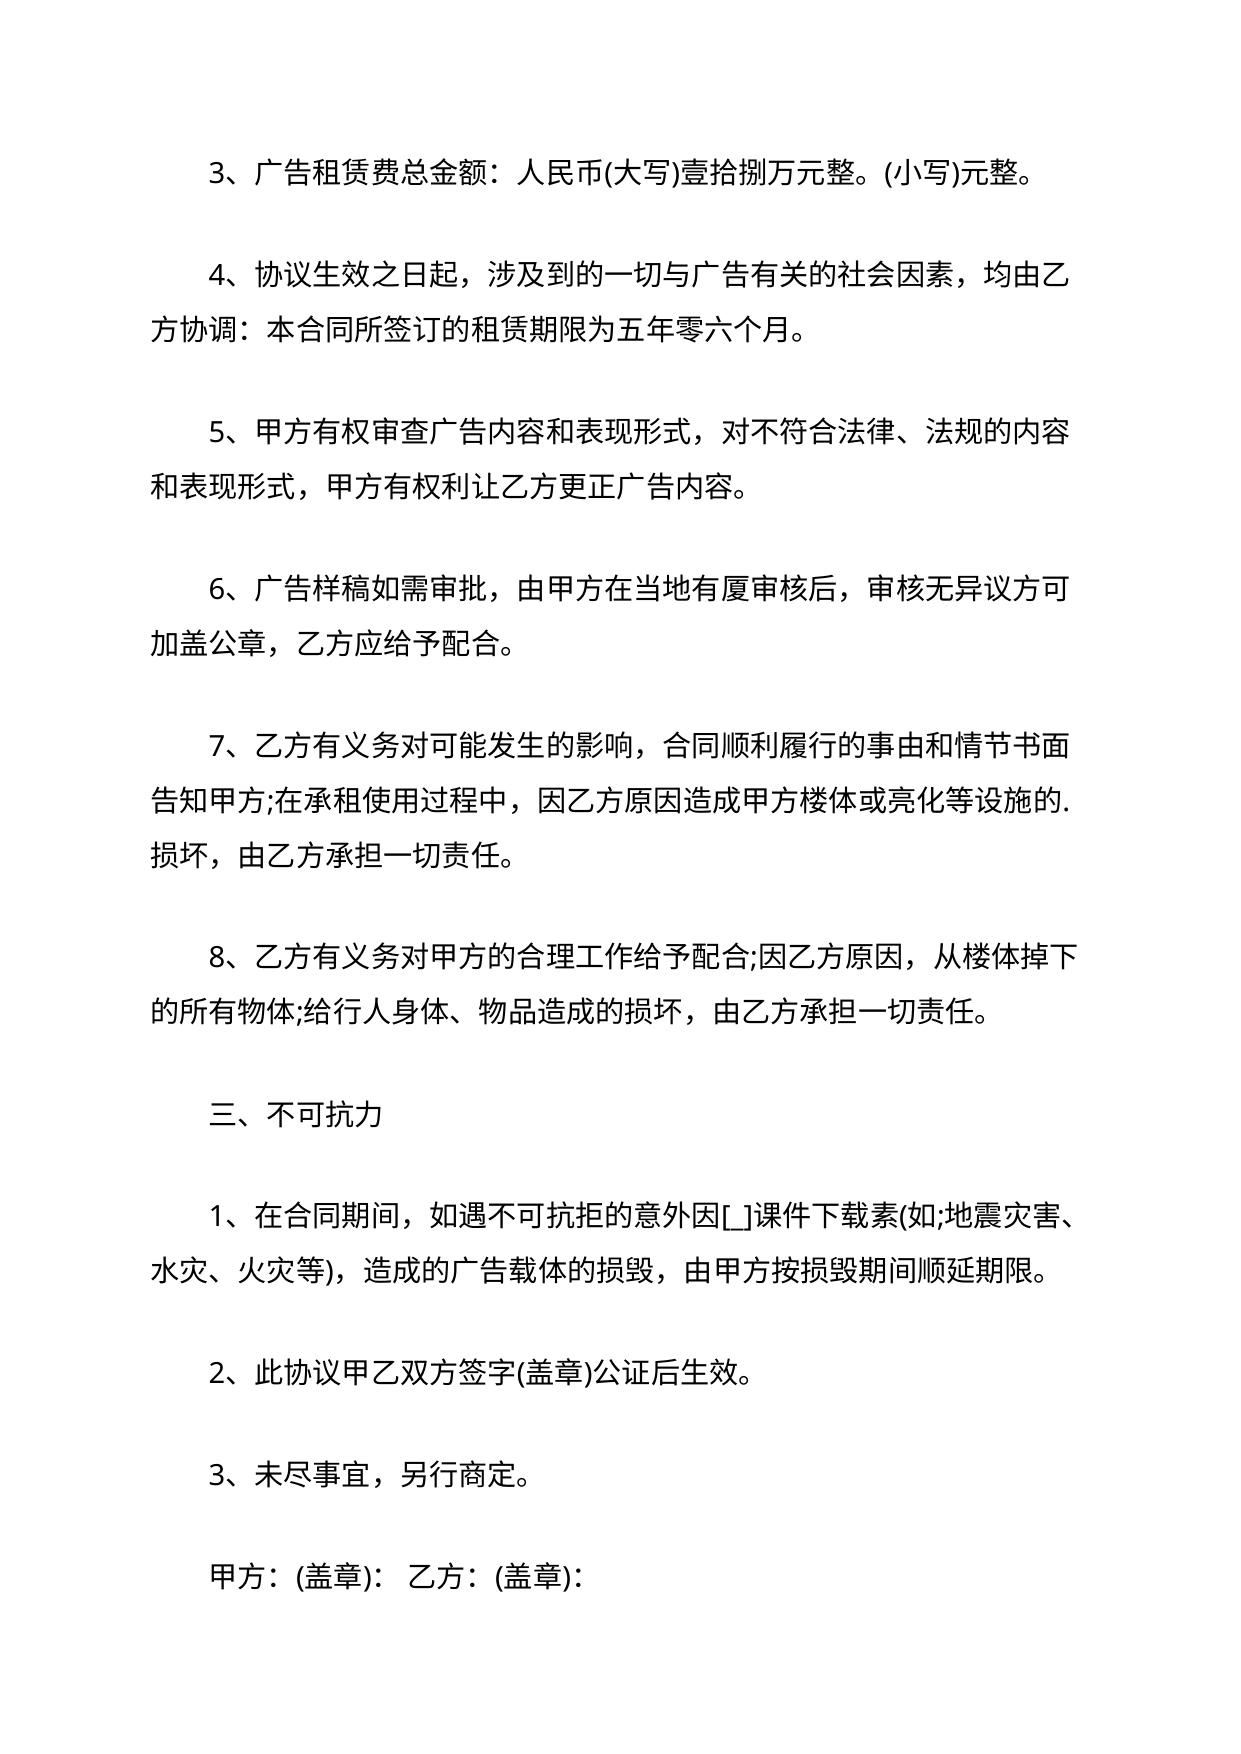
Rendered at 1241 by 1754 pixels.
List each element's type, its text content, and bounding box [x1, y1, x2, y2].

text 4、协议生效之日起，涉及到的一切与广告有关的社会因素，均由乙方协调：本合同所签订的租赁期限为五年零六个月。 [150, 252, 1090, 349]
text 三、不可抗力 [150, 1091, 1090, 1133]
text 甲方：(盖章)： 乙方：(盖章)： [150, 1554, 1090, 1596]
text 7、乙方有义务对可能发生的影响，合同顺利履行的事由和情节书面告知甲方;在承租使用过程中，因乙方原因造成甲方楼体或亮化等设施的.损坏，由乙方承担一切责任。 [150, 722, 1090, 874]
text 2、此协议甲乙双方签字(盖章)公证后生效。 [150, 1350, 1090, 1392]
text 6、广告样稿如需审批，由甲方在当地有厦审核后，审核无异议方可加盖公章，乙方应给予配合。 [150, 566, 1090, 663]
text 5、甲方有权审查广告内容和表现形式，对不符合法律、法规的内容和表现形式，甲方有权利让乙方更正广告内容。 [150, 409, 1090, 506]
text 8、乙方有义务对甲方的合理工作给予配合;因乙方原因，从楼体掉下的所有物体;给行人身体、物品造成的损坏，由乙方承担一切责任。 [150, 934, 1090, 1031]
text 1、在合同期间，如遇不可抗拒的意外因[_]课件下载素(如;地震灾害、水灾、火灾等)，造成的广告载体的损毁，由甲方按损毁期间顺延期限。 [150, 1193, 1090, 1290]
text 3、广告租赁费总金额：人民币(大写)壹拾捌万元整。(小写)元整。 [150, 150, 1090, 192]
text 3、未尽事宜，另行商定。 [150, 1452, 1090, 1494]
